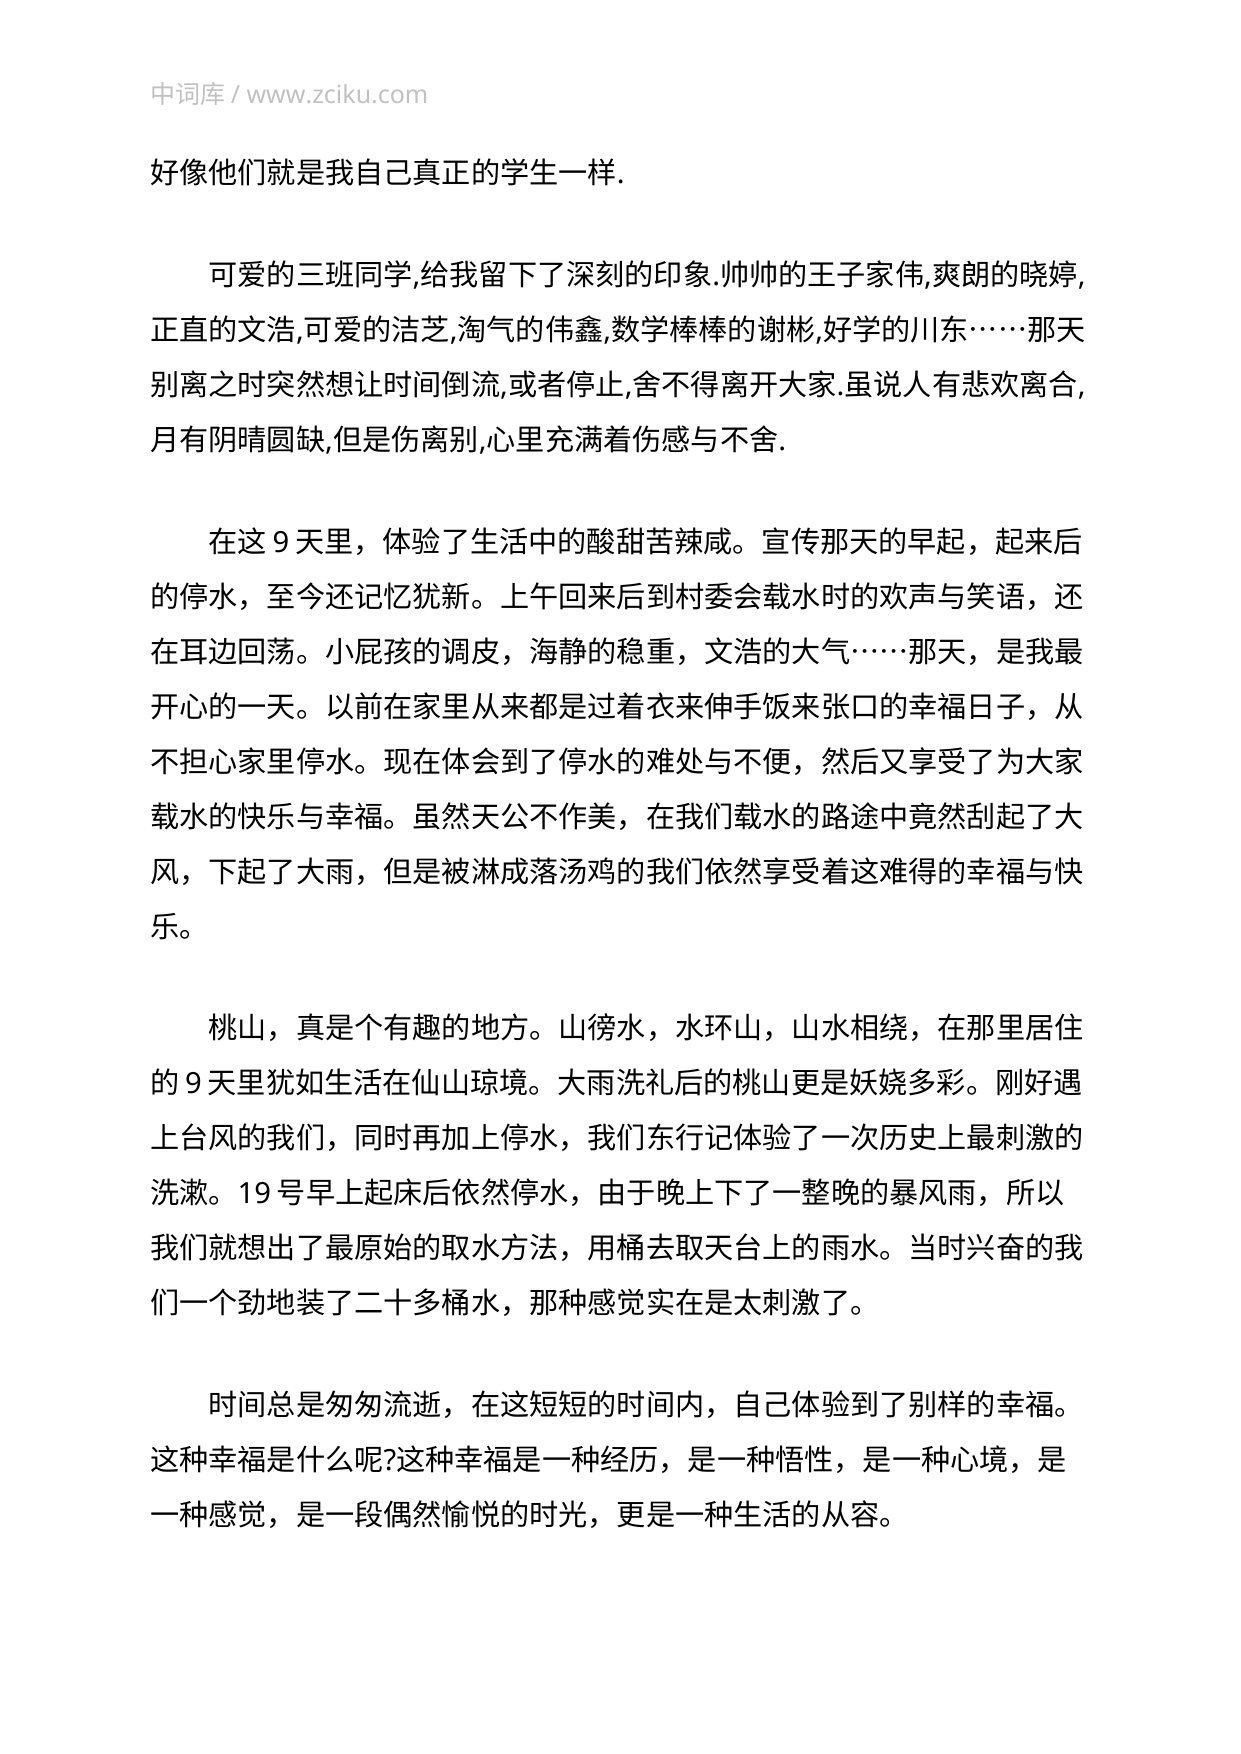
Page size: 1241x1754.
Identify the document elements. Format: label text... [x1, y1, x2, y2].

text 桃山，真是个有趣的地方。山徬水，水环山，山水相绕，在那里居住的9天里犹如生活在仙山琼境。大雨洗礼后的桃山更是妖娆多彩。刚好遇上台风的我们，同时再加上停水，我们东行记体验了一次历史上最刺激的洗漱。19号早上起床后依然停水，由于晚上下了一整晚的暴风雨，所以我们就想出了最原始的取水方法，用桶去取天台上的雨水。当时兴奋的我们一个劲地装了二十多桶水，那种感觉实在是太刺激了。 [150, 1005, 1090, 1322]
text 在这9天里，体验了生活中的酸甜苦辣咸。宣传那天的早起，起来后的停水，至今还记忆犹新。上午回来后到村委会载水时的欢声与笑语，还在耳边回荡。小屁孩的调皮，海静的稳重，文浩的大气……那天，是我最开心的一天。以前在家里从来都是过着衣来伸手饭来张口的幸福日子，从不担心家里停水。现在体会到了停水的难处与不便，然后又享受了为大家载水的快乐与幸福。虽然天公不作美，在我们载水的路途中竟然刮起了大风，下起了大雨，但是被淋成落汤鸡的我们依然享受着这难得的幸福与快乐。 [150, 519, 1090, 946]
text 时间总是匆匆流逝，在这短短的时间内，自己体验到了别样的幸福。这种幸福是什么呢?这种幸福是一种经历，是一种悟性，是一种心境，是一种感觉，是一段偶然愉悦的时光，更是一种生活的从容。 [150, 1382, 1090, 1534]
text 可爱的三班同学,给我留下了深刻的印象.帅帅的王子家伟,爽朗的晓婷,正直的文浩,可爱的洁芝,淘气的伟鑫,数学棒棒的谢彬,好学的川东……那天别离之时突然想让时间倒流,或者停止,舍不得离开大家.虽说人有悲欢离合,月有阴晴圆缺,但是伤离别,心里充满着伤感与不舍. [150, 252, 1090, 459]
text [150, 150, 1090, 192]
